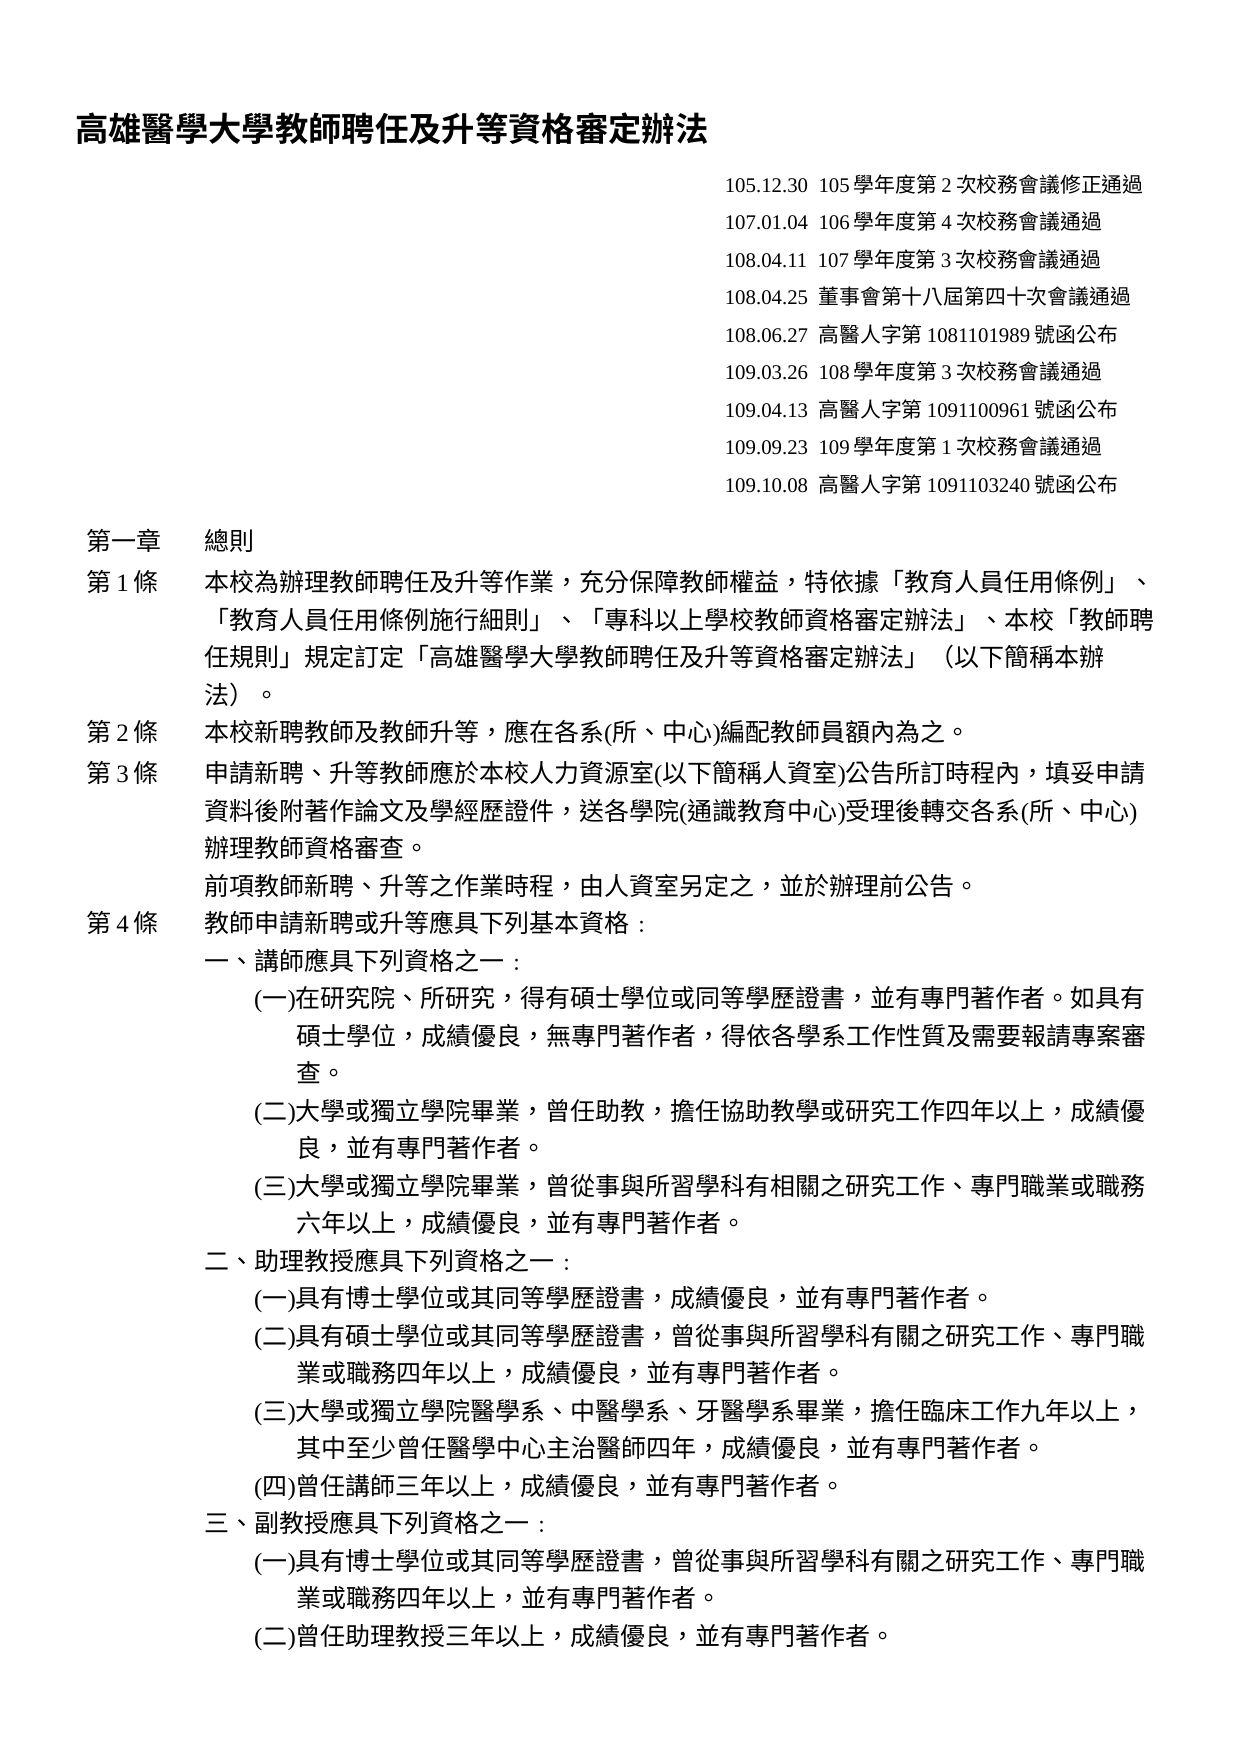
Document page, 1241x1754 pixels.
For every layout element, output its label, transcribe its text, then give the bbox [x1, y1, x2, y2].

text 109.04.13 高醫人字第1091100961號函公布 [75, 389, 1165, 427]
table_cell 本校為辦理教師聘任及升等作業，充分保障教師權益，特依據「教育人員任用條例」、「教育人員任用條例施行細則」、「專科以上學校教師資格審定辦法」、本校「教師聘任規則」規定訂定「高雄醫學大學教師聘任及升等資格審定辦法」（以下簡稱本辦法）。 [193, 562, 1165, 712]
text 109.03.26 108學年度第3次校務會議通過 [75, 352, 1165, 389]
text 109.09.23 109學年度第1次校務會議通過 [75, 427, 1165, 464]
text 108.06.27 高醫人字第1081101989號函公布 [75, 314, 1165, 352]
table_header 第一章 [75, 521, 193, 562]
text 109.10.08 高醫人字第1091103240號函公布 [75, 464, 1165, 502]
table_header 總則 [193, 521, 1165, 562]
table_cell 第1條 [75, 562, 193, 712]
text 107.01.04 106學年度第4次校務會議通過 [75, 202, 1165, 239]
table_cell 第4條 [75, 903, 193, 1653]
text 高雄醫學大學教師聘任及升等資格審定辦法 [75, 89, 1165, 164]
text 108.04.25 董事會第十八屆第四十次會議通過 [75, 277, 1165, 314]
table_cell 本校新聘教師及教師升等，應在各系(所、中心)編配教師員額內為之。 [193, 712, 1165, 753]
table_cell 申請新聘、升等教師應於本校人力資源室(以下簡稱人資室)公告所訂時程內，填妥申請資料後附著作論文及學經歷證件，送各學院(通識教育中心)受理後轉交各系(所、中心)辦理教師資格審查。 前項教師新聘、升等之作業時程，由人資室另定之，並於辦理前公告。 [193, 753, 1165, 903]
text 108.04.11 107學年度第3次校務會議通過 [75, 239, 1165, 277]
table_cell 第2條 [75, 712, 193, 753]
table_cell 第3條 [75, 753, 193, 903]
text 105.12.30 105學年度第2次校務會議修正通過 [75, 164, 1165, 202]
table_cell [193, 903, 1165, 1653]
